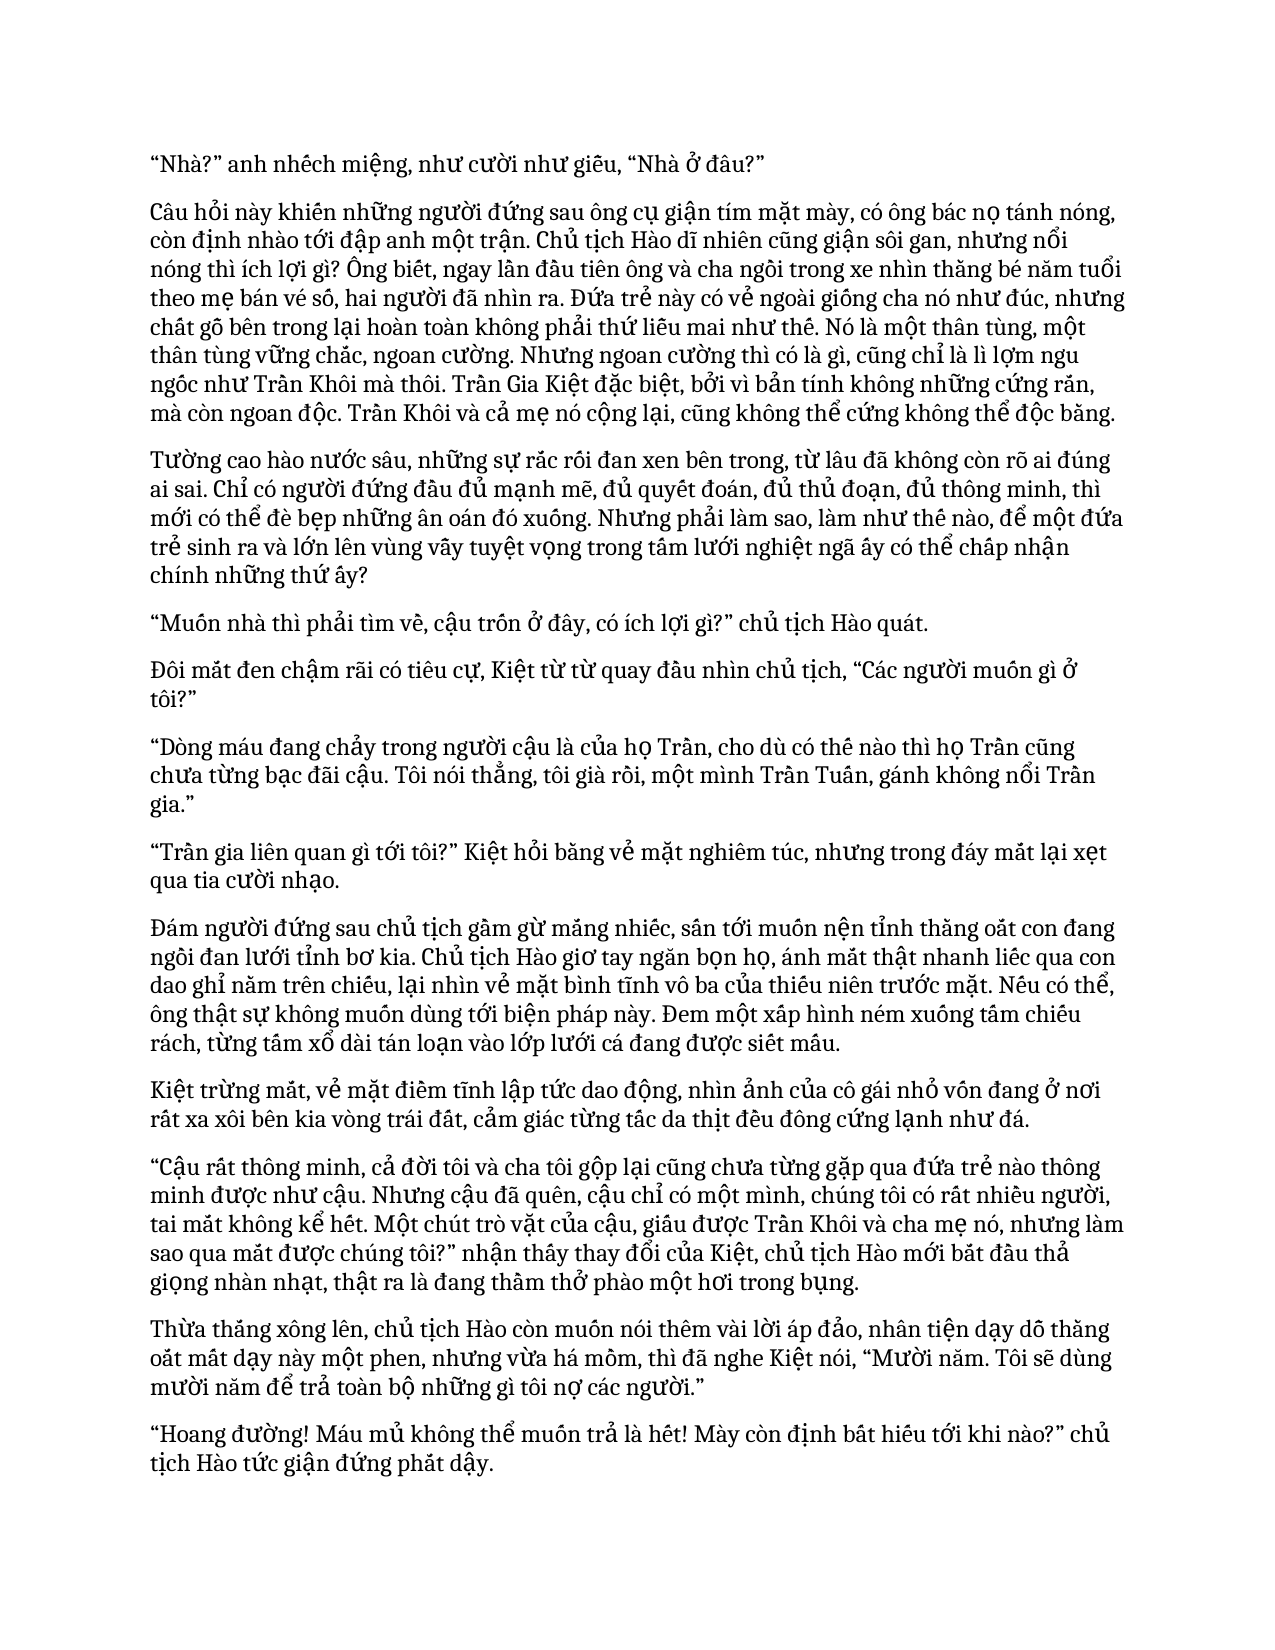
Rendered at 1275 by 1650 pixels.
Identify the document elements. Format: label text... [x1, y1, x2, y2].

text “Trần gia liên quan gì tới tôi?” Kiệt hỏi bằng vẻ mặt nghiêm túc, nhưng trong đáy mắt lại xẹt qua tia cười nhạo. [150, 837, 1125, 895]
text “Cậu rất thông minh, cả đời tôi và cha tôi gộp lại cũng chưa từng gặp qua đứa trẻ nào thông minh được như cậu. Nhưng cậu đã quên, cậu chỉ có một mình, chúng tôi có rất nhiều người, tai mắt không kể hết. Một chút trò vặt của cậu, giấu được Trần Khôi và cha mẹ nó, nhưng làm sao qua mắt được chúng tôi?” nhận thấy thay đổi của Kiệt, chủ tịch Hào mới bắt đầu thả giọng nhàn nhạt, thật ra là đang thầm thở phào một hơi trong bụng. [150, 1152, 1125, 1296]
text “Muốn nhà thì phải tìm về, cậu trốn ở đây, có ích lợi gì?” chủ tịch Hào quát. [150, 609, 1125, 637]
text Câu hỏi này khiến những người đứng sau ông cụ giận tím mặt mày, có ông bác nọ tánh nóng, còn định nhào tới đập anh một trận. Chủ tịch Hào dĩ nhiên cũng giận sôi gan, nhưng nổi nóng thì ích lợi gì? Ông biết, ngay lần đầu tiên ông và cha ngồi trong xe nhìn thằng bé năm tuổi theo mẹ bán vé số, hai người đã nhìn ra. Đứa trẻ này có vẻ ngoài giống cha nó như đúc, nhưng chất gỗ bên trong lại hoàn toàn không phải thứ liễu mai như thế. Nó là một thân tùng, một thân tùng vững chắc, ngoan cường. Nhưng ngoan cường thì có là gì, cũng chỉ là lì lợm ngu ngốc như Trần Khôi mà thôi. Trần Gia Kiệt đặc biệt, bởi vì bản tính không những cứng rắn, mà còn ngoan độc. Trần Khôi và cả mẹ nó cộng lại, cũng không thể cứng không thể độc bằng. [150, 197, 1125, 427]
text “Nhà?” anh nhếch miệng, như cười như giễu, “Nhà ở đâu?” [150, 150, 1125, 179]
text Tường cao hào nước sâu, những sự rắc rối đan xen bên trong, từ lâu đã không còn rõ ai đúng ai sai. Chỉ có người đứng đầu đủ mạnh mẽ, đủ quyết đoán, đủ thủ đoạn, đủ thông minh, thì mới có thể đè bẹp những ân oán đó xuống. Nhưng phải làm sao, làm như thế nào, để một đứa trẻ sinh ra và lớn lên vùng vẫy tuyệt vọng trong tấm lưới nghiệt ngã ấy có thể chấp nhận chính những thứ ấy? [150, 446, 1125, 590]
text Đám người đứng sau chủ tịch gầm gừ mắng nhiếc, sấn tới muốn nện tỉnh thằng oắt con đang ngồi đan lưới tỉnh bơ kia. Chủ tịch Hào giơ tay ngăn bọn họ, ánh mắt thật nhanh liếc qua con dao ghỉ nằm trên chiếu, lại nhìn vẻ mặt bình tĩnh vô ba của thiếu niên trước mặt. Nếu có thể, ông thật sự không muốn dùng tới biện pháp này. Đem một xấp hình ném xuống tấm chiếu rách, từng tấm xổ dài tán loạn vào lớp lưới cá đang được siết mấu. [150, 914, 1125, 1057]
text “Hoang đường! Máu mủ không thể muốn trả là hết! Mày còn định bất hiếu tới khi nào?” chủ tịch Hào tức giận đứng phắt dậy. [150, 1420, 1125, 1477]
text Thừa thắng xông lên, chủ tịch Hào còn muốn nói thêm vài lời áp đảo, nhân tiện dạy dỗ thằng oắt mất dạy này một phen, nhưng vừa há mồm, thì đã nghe Kiệt nói, “Mười năm. Tôi sẽ dùng mười năm để trả toàn bộ những gì tôi nợ các người.” [150, 1315, 1125, 1401]
text Đôi mắt đen chậm rãi có tiêu cự, Kiệt từ từ quay đầu nhìn chủ tịch, “Các người muốn gì ở tôi?” [150, 656, 1125, 714]
text “Dòng máu đang chảy trong người cậu là của họ Trần, cho dù có thế nào thì họ Trần cũng chưa từng bạc đãi cậu. Tôi nói thẳng, tôi già rồi, một mình Trần Tuấn, gánh không nổi Trần gia.” [150, 732, 1125, 819]
text Kiệt trừng mắt, vẻ mặt điềm tĩnh lập tức dao động, nhìn ảnh của cô gái nhỏ vốn đang ở nơi rất xa xôi bên kia vòng trái đất, cảm giác từng tấc da thịt đều đông cứng lạnh như đá. [150, 1076, 1125, 1134]
